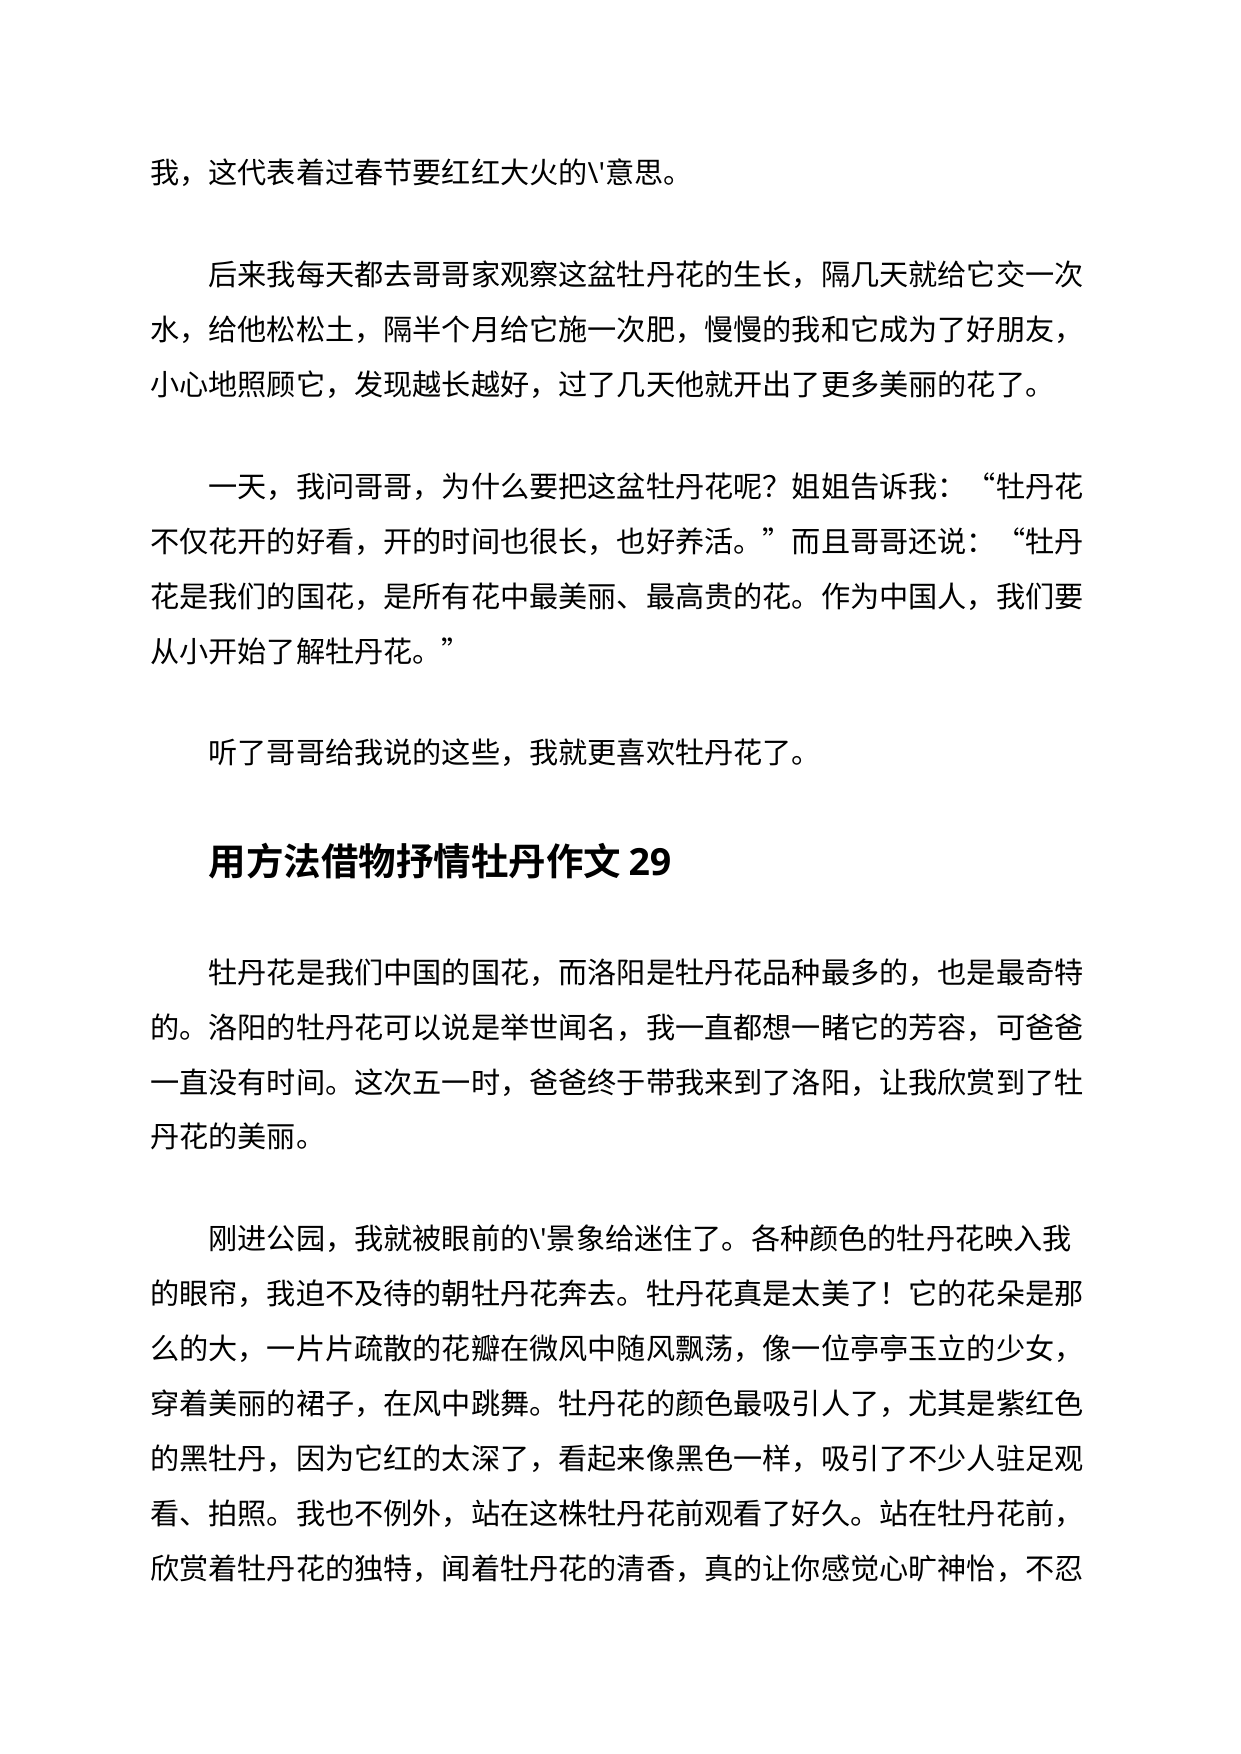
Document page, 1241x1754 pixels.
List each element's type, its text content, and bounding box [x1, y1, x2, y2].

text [150, 150, 1090, 192]
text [150, 1216, 1090, 1588]
text 一天，我问哥哥，为什么要把这盆牡丹花呢？姐姐告诉我：“牡丹花不仅花开的好看，开的时间也很长，也好养活。”而且哥哥还说：“牡丹花是我们的国花，是所有花中最美丽、最高贵的花。作为中国人，我们要从小开始了解牡丹花。” [150, 463, 1090, 671]
text 用方法借物抒情牡丹作文29 [150, 832, 1090, 886]
text 牡丹花是我们中国的国花，而洛阳是牡丹花品种最多的，也是最奇特的。洛阳的牡丹花可以说是举世闻名，我一直都想一睹它的芳容，可爸爸一直没有时间。这次五一时，爸爸终于带我来到了洛阳，让我欣赏到了牡丹花的美丽。 [150, 949, 1090, 1156]
text 后来我每天都去哥哥家观察这盆牡丹花的生长，隔几天就给它交一次水，给他松松土，隔半个月给它施一次肥，慢慢的我和它成为了好朋友，小心地照顾它，发现越长越好，过了几天他就开出了更多美丽的花了。 [150, 252, 1090, 404]
text 听了哥哥给我说的这些，我就更喜欢牡丹花了。 [150, 730, 1090, 772]
